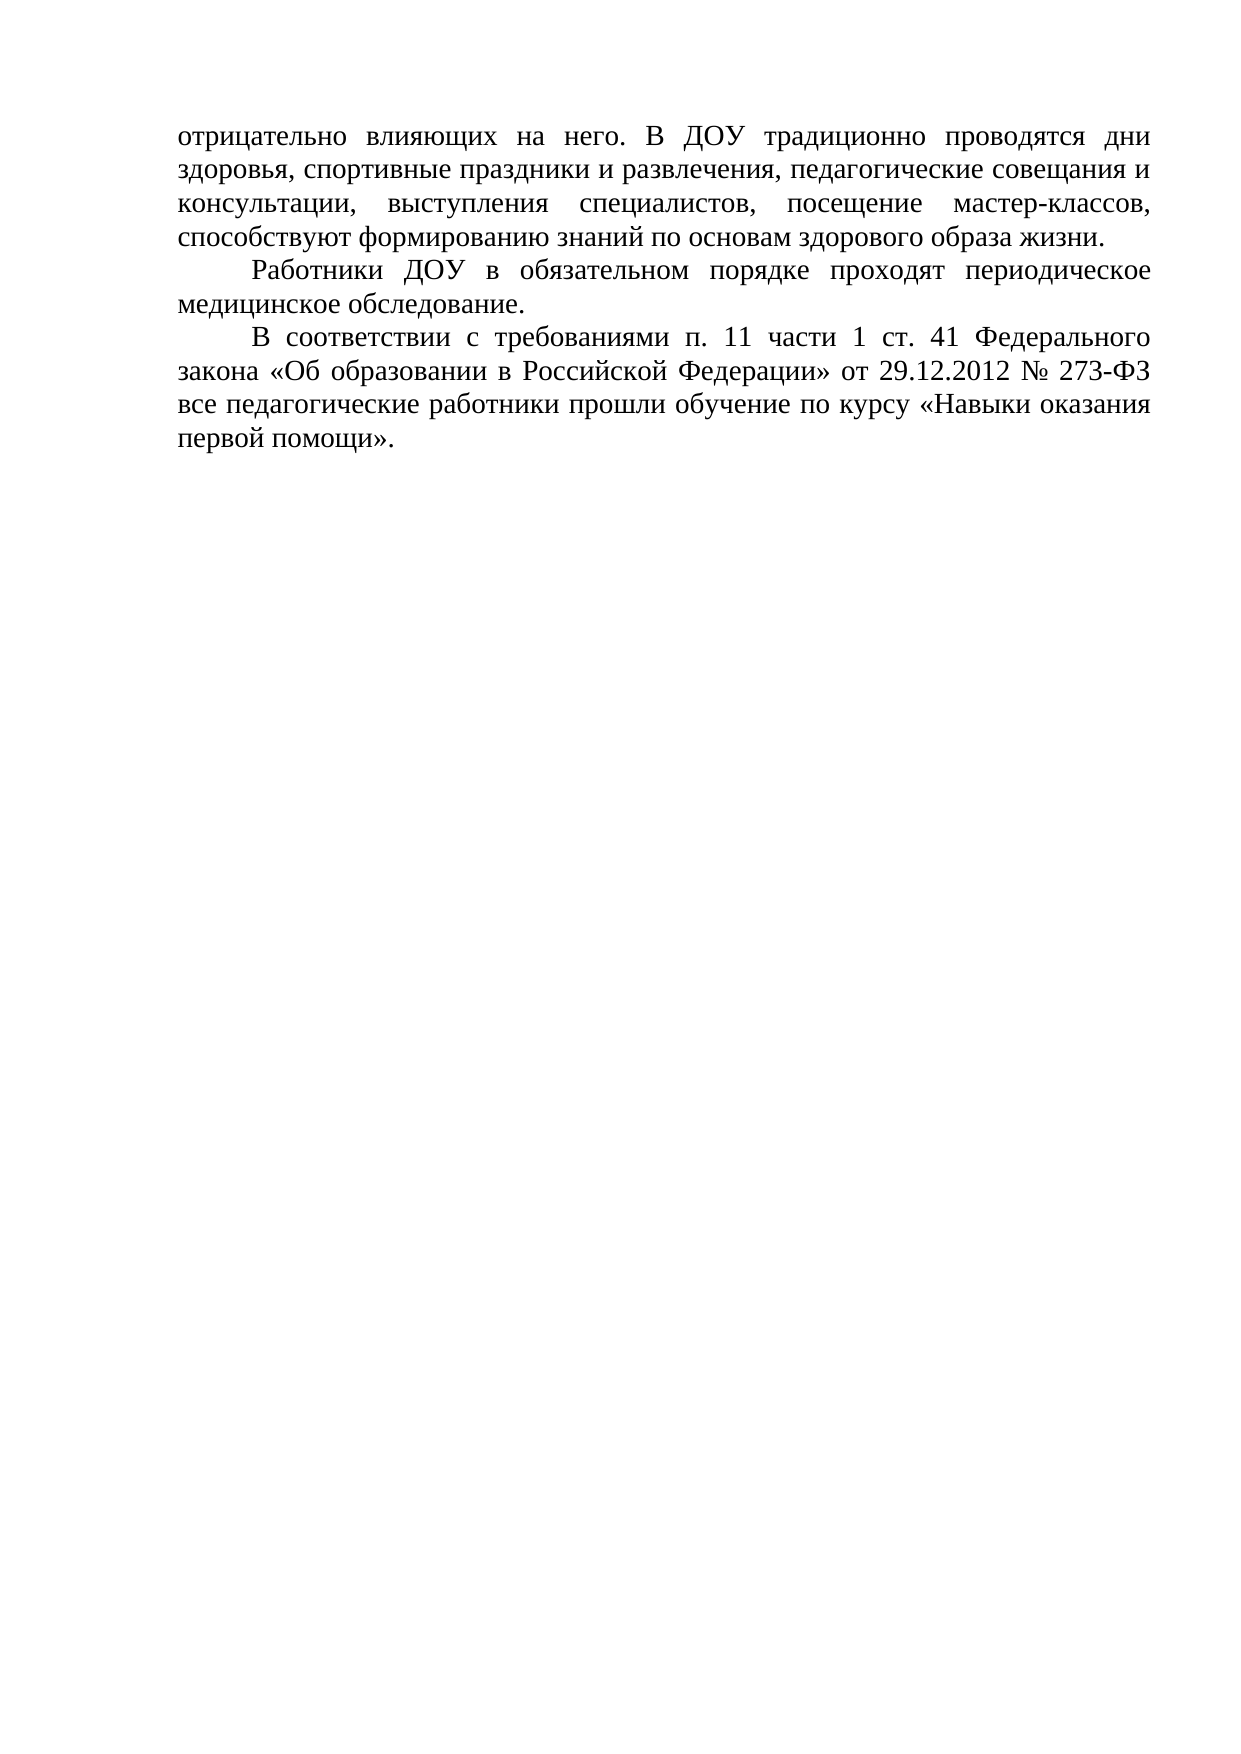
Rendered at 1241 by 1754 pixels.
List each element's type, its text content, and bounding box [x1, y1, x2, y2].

text В соответствии с требованиями п. 11 части 1 ст. 41 Федерального закона «Об образовании в Российской Федерации» от 29.12.2012 № 273-ФЗ все педагогические работники прошли обучение по курсу «Навыки оказания первой помощи». [177, 319, 1152, 453]
text Работники ДОУ в обязательном порядке проходят периодическое медицинское обследование. [177, 252, 1152, 319]
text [177, 118, 1152, 252]
